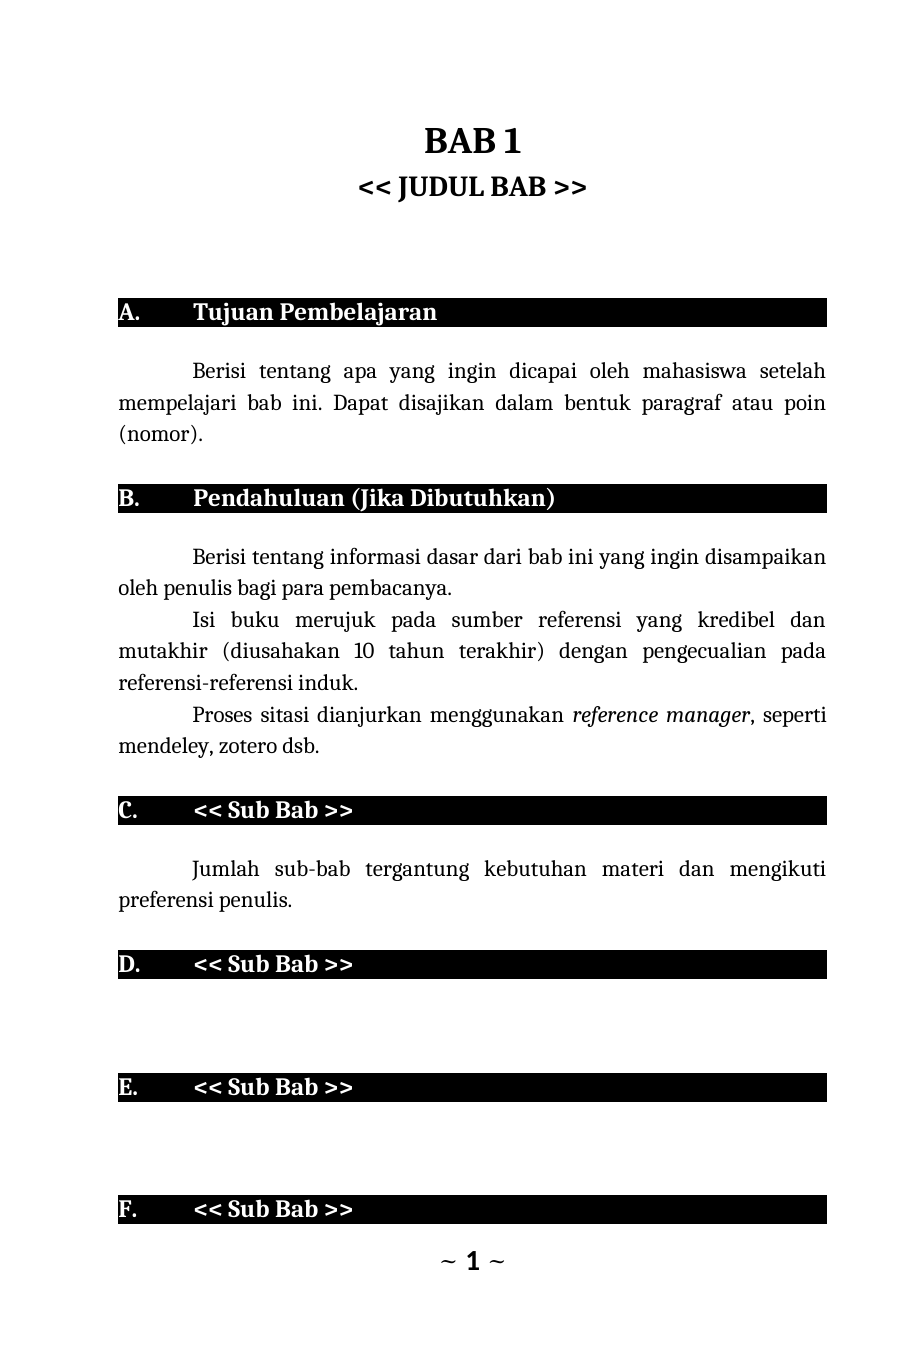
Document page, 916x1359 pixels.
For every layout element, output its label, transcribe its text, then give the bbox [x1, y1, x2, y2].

text Proses sitasi dianjurkan menggunakan reference manager, seperti mendeley, zotero dsb. [118, 701, 827, 759]
subtitle << Sub Bab >> [118, 796, 827, 825]
subtitle << Sub Bab >> [118, 950, 827, 979]
text Berisi tentang informasi dasar dari bab ini yang ingin disampaikan oleh penulis bagi para pembacanya. [118, 543, 827, 601]
text Berisi tentang apa yang ingin dicapai oleh mahasiswa setelah mempelajari bab ini. Dapat disajikan dalam bentuk paragraf atau poin (nomor). [118, 358, 827, 447]
subtitle << Sub Bab >> [118, 1073, 827, 1102]
subtitle Tujuan Pembelajaran [118, 298, 827, 327]
text Isi buku merujuk pada sumber referensi yang kredibel dan mutakhir (diusahakan 10 tahun terakhir) dengan pengecualian pada referensi-referensi induk. [118, 607, 827, 696]
subtitle << Sub Bab >> [118, 1195, 827, 1224]
text Jumlah sub-bab tergantung kebutuhan materi dan mengikuti preferensi penulis. [118, 856, 827, 913]
subtitle Pendahuluan (Jika Dibutuhkan) [118, 484, 827, 513]
subtitle BAB 1 << JUDUL BAB >> [118, 120, 827, 203]
